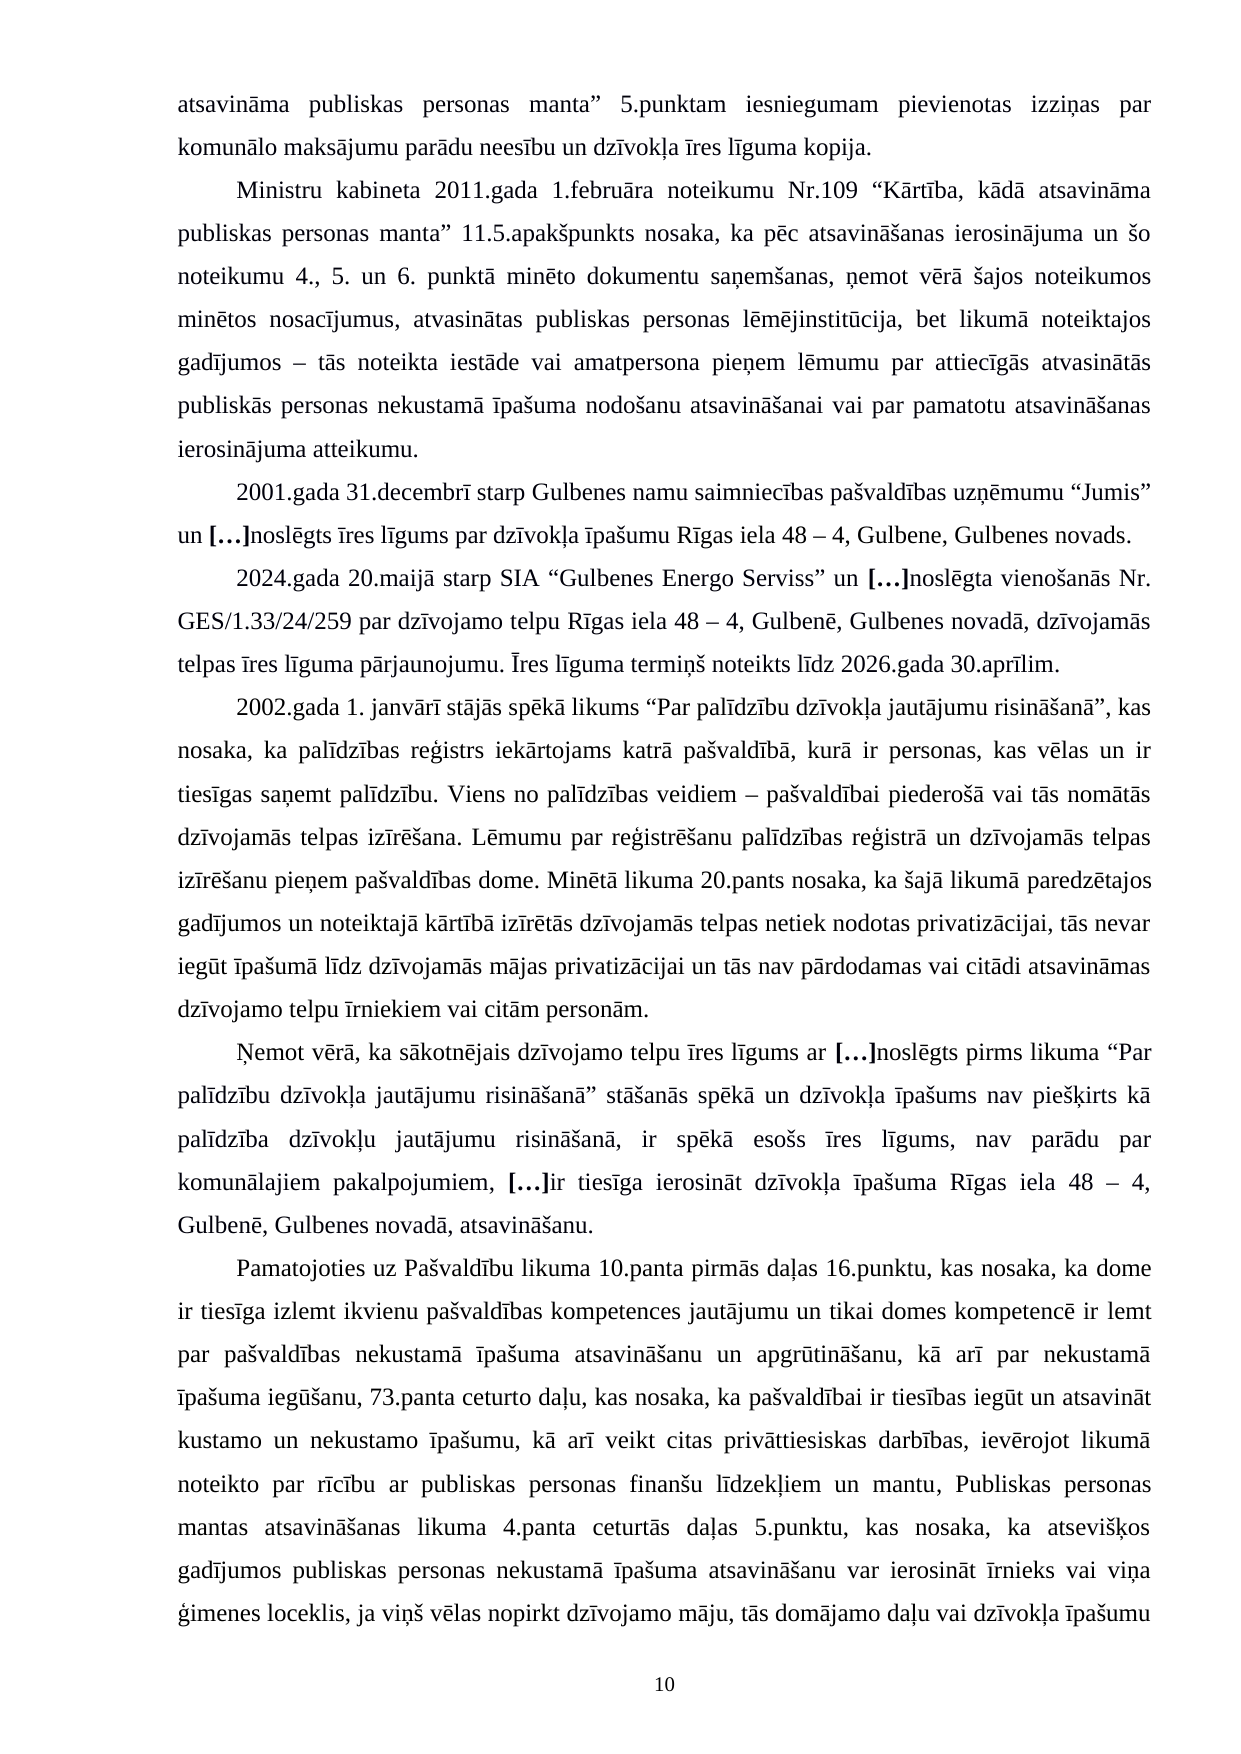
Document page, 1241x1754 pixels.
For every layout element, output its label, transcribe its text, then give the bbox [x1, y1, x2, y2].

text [177, 89, 1152, 161]
text 2002.gada 1. janvārī stājās spēkā likums “Par palīdzību dzīvokļa jautājumu risināšanā”, kas nosaka, ka palīdzības reģistrs iekārtojams katrā pašvaldībā, kurā ir personas, kas vēlas un ir tiesīgas saņemt palīdzību. Viens no palīdzības veidiem – pašvaldībai piederošā vai tās nomātās dzīvojamās telpas izīrēšana. Lēmumu par reģistrēšanu palīdzības reģistrā un dzīvojamās telpas izīrēšanu pieņem pašvaldības dome. Minētā likuma 20.pants nosaka, ka šajā likumā paredzētajos gadījumos un noteiktajā kārtībā izīrētās dzīvojamās telpas netiek nodotas privatizācijai, tās nevar iegūt īpašumā līdz dzīvojamās mājas privatizācijai un tās nav pārdodamas vai citādi atsavināmas dzīvojamo telpu īrniekiem vai citām personām. [177, 692, 1152, 1023]
text 2024.gada 20.maijā starp SIA “Gulbenes Energo Serviss” un […]noslēgta vienošanās Nr. GES/1.33/24/259 par dzīvojamo telpu Rīgas iela 48 – 4, Gulbenē, Gulbenes novadā, dzīvojamās telpas īres līguma pārjaunojumu. Īres līguma termiņš noteikts līdz 2026.gada 30.aprīlim. [177, 563, 1152, 678]
text 2001.gada 31.decembrī starp Gulbenes namu saimniecības pašvaldības uzņēmumu “Jumis” un […]noslēgts īres līgums par dzīvokļa īpašumu Rīgas iela 48 – 4, Gulbene, Gulbenes novads. [177, 477, 1152, 549]
text Ņemot vērā, ka sākotnējais dzīvojamo telpu īres līgums ar […]noslēgts pirms likuma “Par palīdzību dzīvokļa jautājumu risināšanā” stāšanās spēkā un dzīvokļa īpašums nav piešķirts kā palīdzība dzīvokļu jautājumu risināšanā, ir spēkā esošs īres līgums, nav parādu par komunālajiem pakalpojumiem, […]ir tiesīga ierosināt dzīvokļa īpašuma Rīgas iela 48 – 4, Gulbenē, Gulbenes novadā, atsavināšanu. [177, 1037, 1152, 1239]
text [177, 1454, 1152, 1627]
text Ministru kabineta 2011.gada 1.februāra noteikumu Nr.109 “Kārtība, kādā atsavināma publiskas personas manta” 11.5.apakšpunkts nosaka, ka pēc atsavināšanas ierosinājuma un šo noteikumu 4., 5. un 6. punktā minēto dokumentu saņemšanas, ņemot vērā šajos noteikumos minētos nosacījumus, atvasinātas publiskas personas lēmējinstitūcija, bet likumā noteiktajos gadījumos – tās noteikta iestāde vai amatpersona pieņem lēmumu par attiecīgās atvasinātās publiskās personas nekustamā īpašuma nodošanu atsavināšanai vai par pamatotu atsavināšanas ierosinājuma atteikumu. [177, 175, 1152, 462]
